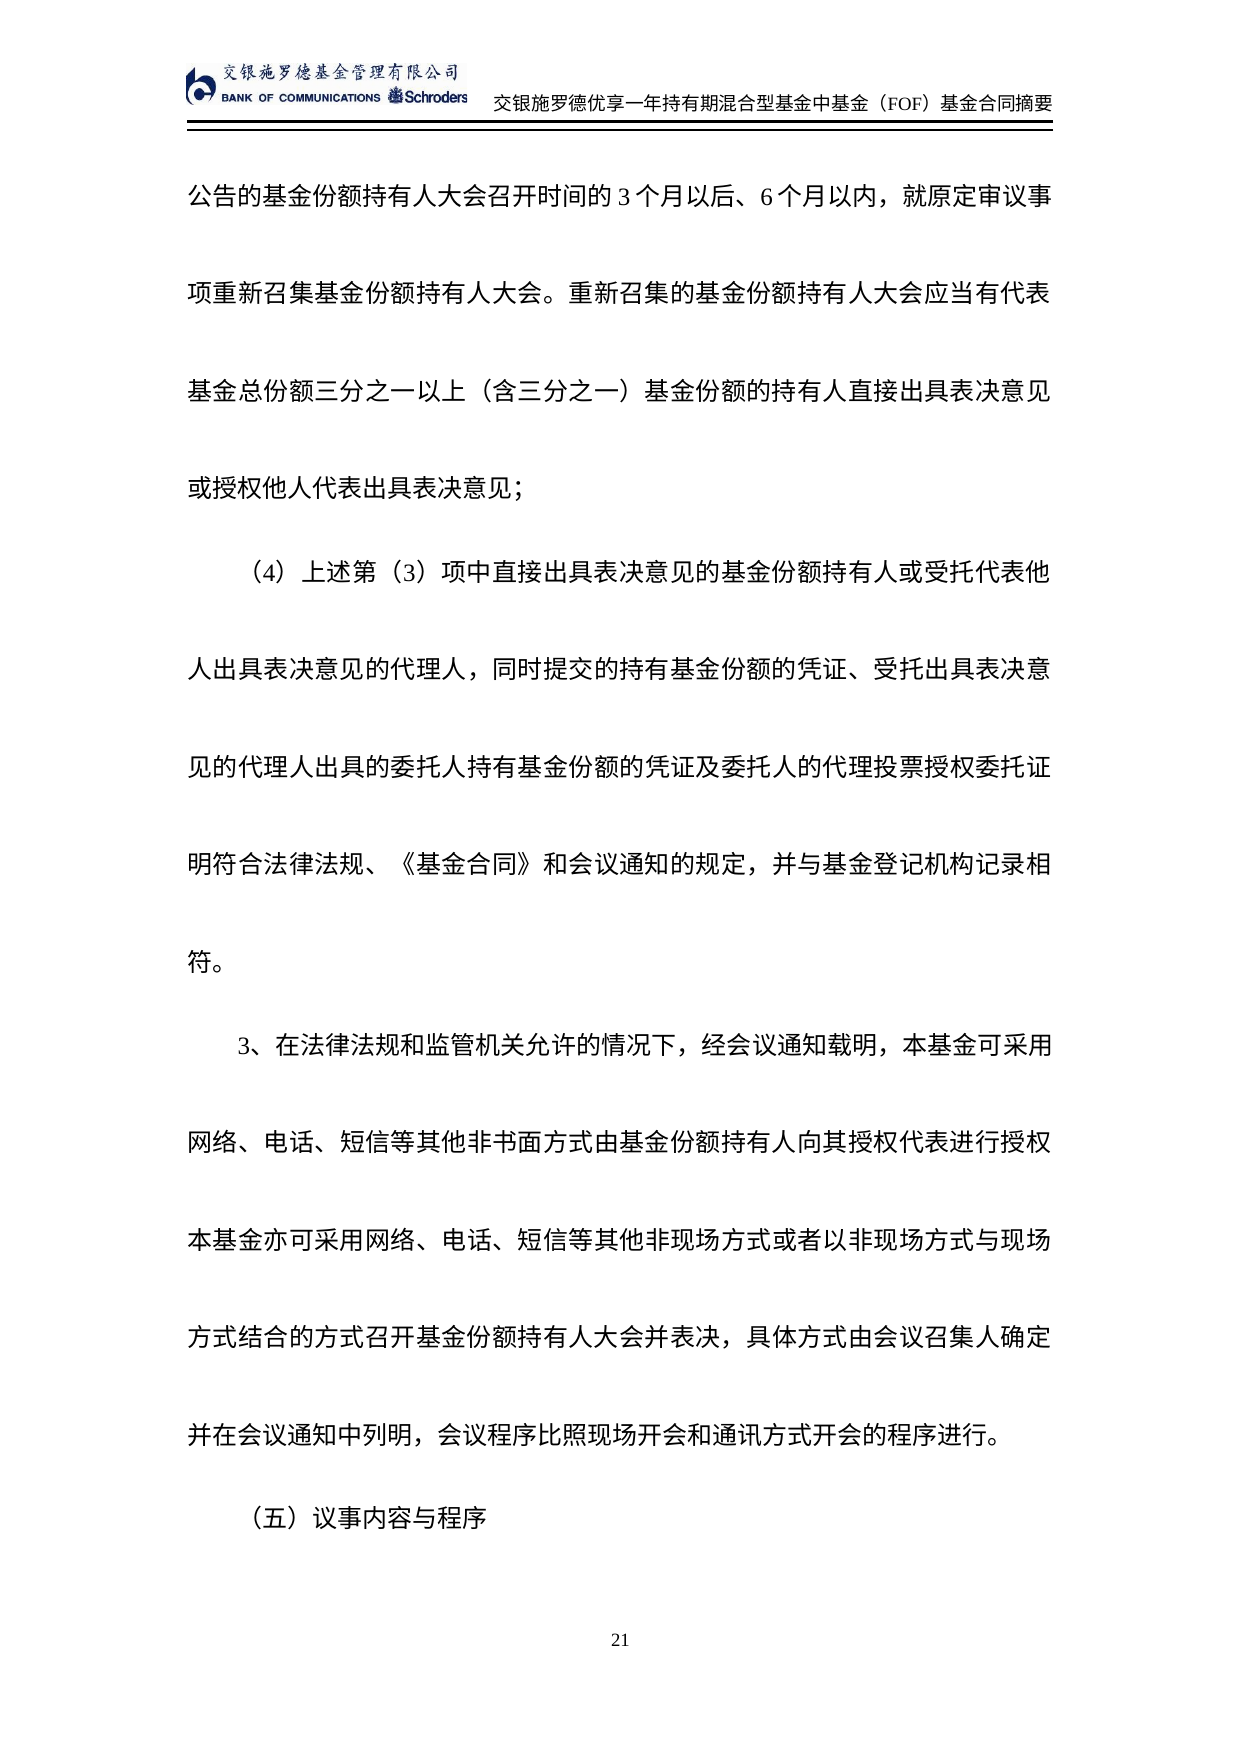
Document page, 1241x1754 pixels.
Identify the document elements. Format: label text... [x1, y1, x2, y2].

picture [186, 63, 468, 105]
text （五）议事内容与程序 [187, 1484, 1053, 1549]
text 3、在法律法规和监管机关允许的情况下，经会议通知载明，本基金可采用网络、电话、短信等其他非书面方式由基金份额持有人向其授权代表进行授权；本基金亦可采用网络、电话、短信等其他非现场方式或者以非现场方式与现场方式结合的方式召开基金份额持有人大会并表决，具体方式由会议召集人确定并在会议通知中列明，会议程序比照现场开会和通讯方式开会的程序进行。 [187, 1011, 1053, 1466]
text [187, 162, 1053, 519]
text （4）上述第（3）项中直接出具表决意见的基金份额持有人或受托代表他人出具表决意见的代理人，同时提交的持有基金份额的凭证、受托出具表决意见的代理人出具的委托人持有基金份额的凭证及委托人的代理投票授权委托证明符合法律法规、《基金合同》和会议通知的规定，并与基金登记机构记录相符。 [187, 538, 1053, 993]
